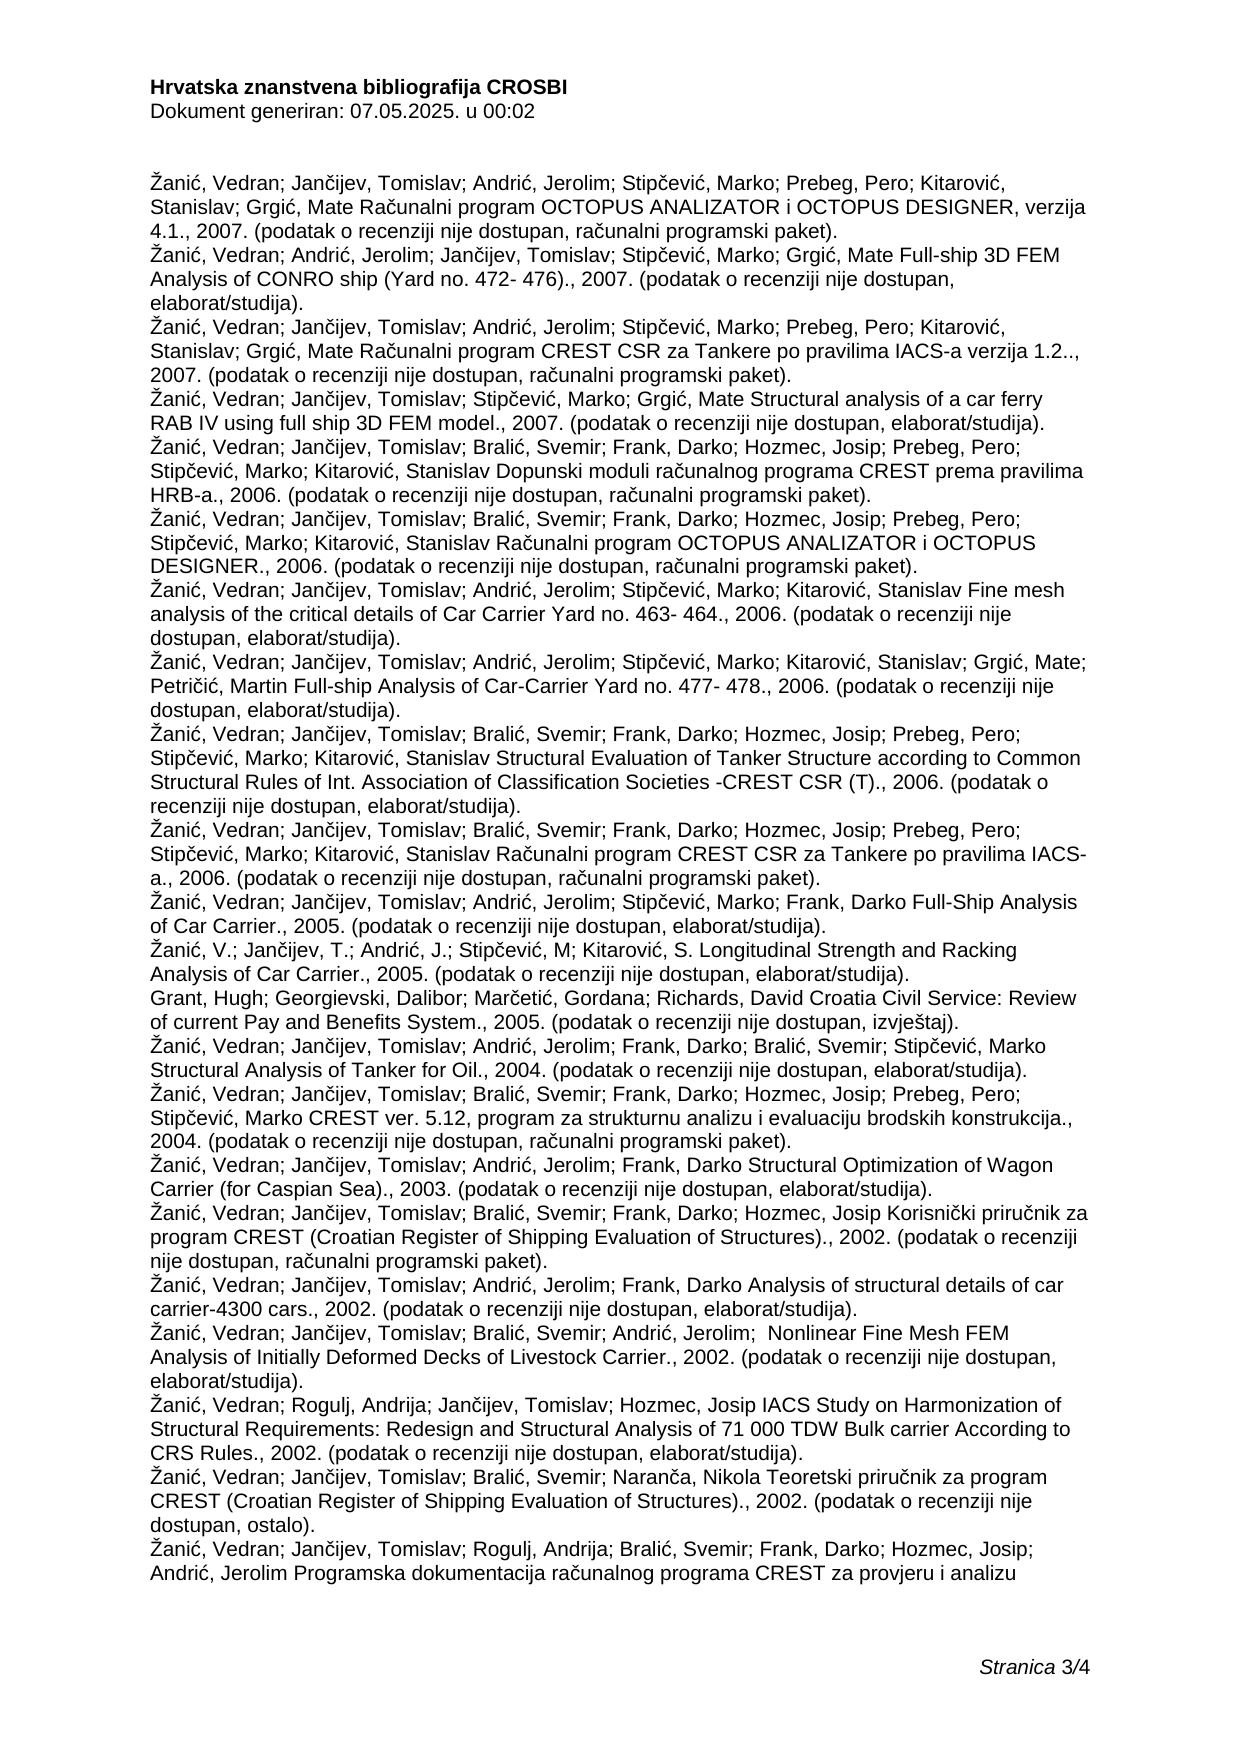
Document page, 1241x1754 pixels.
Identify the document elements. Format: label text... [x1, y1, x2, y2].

text Žanić, Vedran; Jančijev, Tomislav; Bralić, Svemir; Andrić, Jerolim; [150, 1321, 1090, 1393]
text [150, 1537, 1090, 1584]
text Žanić, Vedran; Jančijev, Tomislav; Bralić, Svemir; Frank, Darko; Hozmec, Josip; Prebeg, Pero; Stipčević, Marko; Kitarović, Stanislav [150, 434, 1090, 506]
text Žanić, Vedran; Jančijev, Tomislav; Bralić, Svemir; Naranča, Nikola [150, 1465, 1090, 1537]
text Žanić, Vedran; Andrić, Jerolim; Jančijev, Tomislav; Stipčević, Marko; Grgić, Mate [150, 243, 1090, 315]
text Žanić, Vedran; Jančijev, Tomislav; Stipčević, Marko; Grgić, Mate [150, 387, 1090, 434]
text Žanić, Vedran; Jančijev, Tomislav; Bralić, Svemir; Frank, Darko; Hozmec, Josip; Prebeg, Pero; Stipčević, Marko; Kitarović, Stanislav [150, 818, 1090, 890]
text Žanić, Vedran; Jančijev, Tomislav; Andrić, Jerolim; Stipčević, Marko; Kitarović, Stanislav [150, 578, 1090, 650]
text Žanić, Vedran; Jančijev, Tomislav; Bralić, Svemir; Frank, Darko; Hozmec, Josip; Prebeg, Pero; Stipčević, Marko; Kitarović, Stanislav [150, 506, 1090, 578]
text Žanić, Vedran; Jančijev, Tomislav; Andrić, Jerolim; Stipčević, Marko; Kitarović, Stanislav; Grgić, Mate; Petričić, Martin [150, 650, 1090, 722]
text Žanić, Vedran; Jančijev, Tomislav; Bralić, Svemir; Frank, Darko; Hozmec, Josip; Prebeg, Pero; Stipčević, Marko; Kitarović, Stanislav [150, 722, 1090, 818]
text Žanić, Vedran; Jančijev, Tomislav; Bralić, Svemir; Frank, Darko; Hozmec, Josip [150, 1201, 1090, 1273]
text Žanić, Vedran; Rogulj, Andrija; Jančijev, Tomislav; Hozmec, Josip [150, 1393, 1090, 1465]
text Žanić, Vedran; Jančijev, Tomislav; Andrić, Jerolim; Frank, Darko; Bralić, Svemir; Stipčević, Marko [150, 1033, 1090, 1081]
text Grant, Hugh; Georgievski, Dalibor; Marčetić, Gordana; Richards, David [150, 986, 1090, 1033]
text Žanić, Vedran; Jančijev, Tomislav; Andrić, Jerolim; Stipčević, Marko; Frank, Darko [150, 890, 1090, 938]
text Žanić, Vedran; Jančijev, Tomislav; Andrić, Jerolim; Frank, Darko [150, 1153, 1090, 1201]
text Žanić, Vedran; Jančijev, Tomislav; Bralić, Svemir; Frank, Darko; Hozmec, Josip; Prebeg, Pero; Stipčević, Marko [150, 1081, 1090, 1153]
text Žanić, V.; Jančijev, T.; Andrić, J.; Stipčević, M; Kitarović, S. [150, 938, 1090, 986]
text Žanić, Vedran; Jančijev, Tomislav; Andrić, Jerolim; Stipčević, Marko; Prebeg, Pero; Kitarović, Stanislav; Grgić, Mate [150, 171, 1090, 243]
text Žanić, Vedran; Jančijev, Tomislav; Andrić, Jerolim; Frank, Darko [150, 1273, 1090, 1321]
text Žanić, Vedran; Jančijev, Tomislav; Andrić, Jerolim; Stipčević, Marko; Prebeg, Pero; Kitarović, Stanislav; Grgić, Mate [150, 315, 1090, 387]
